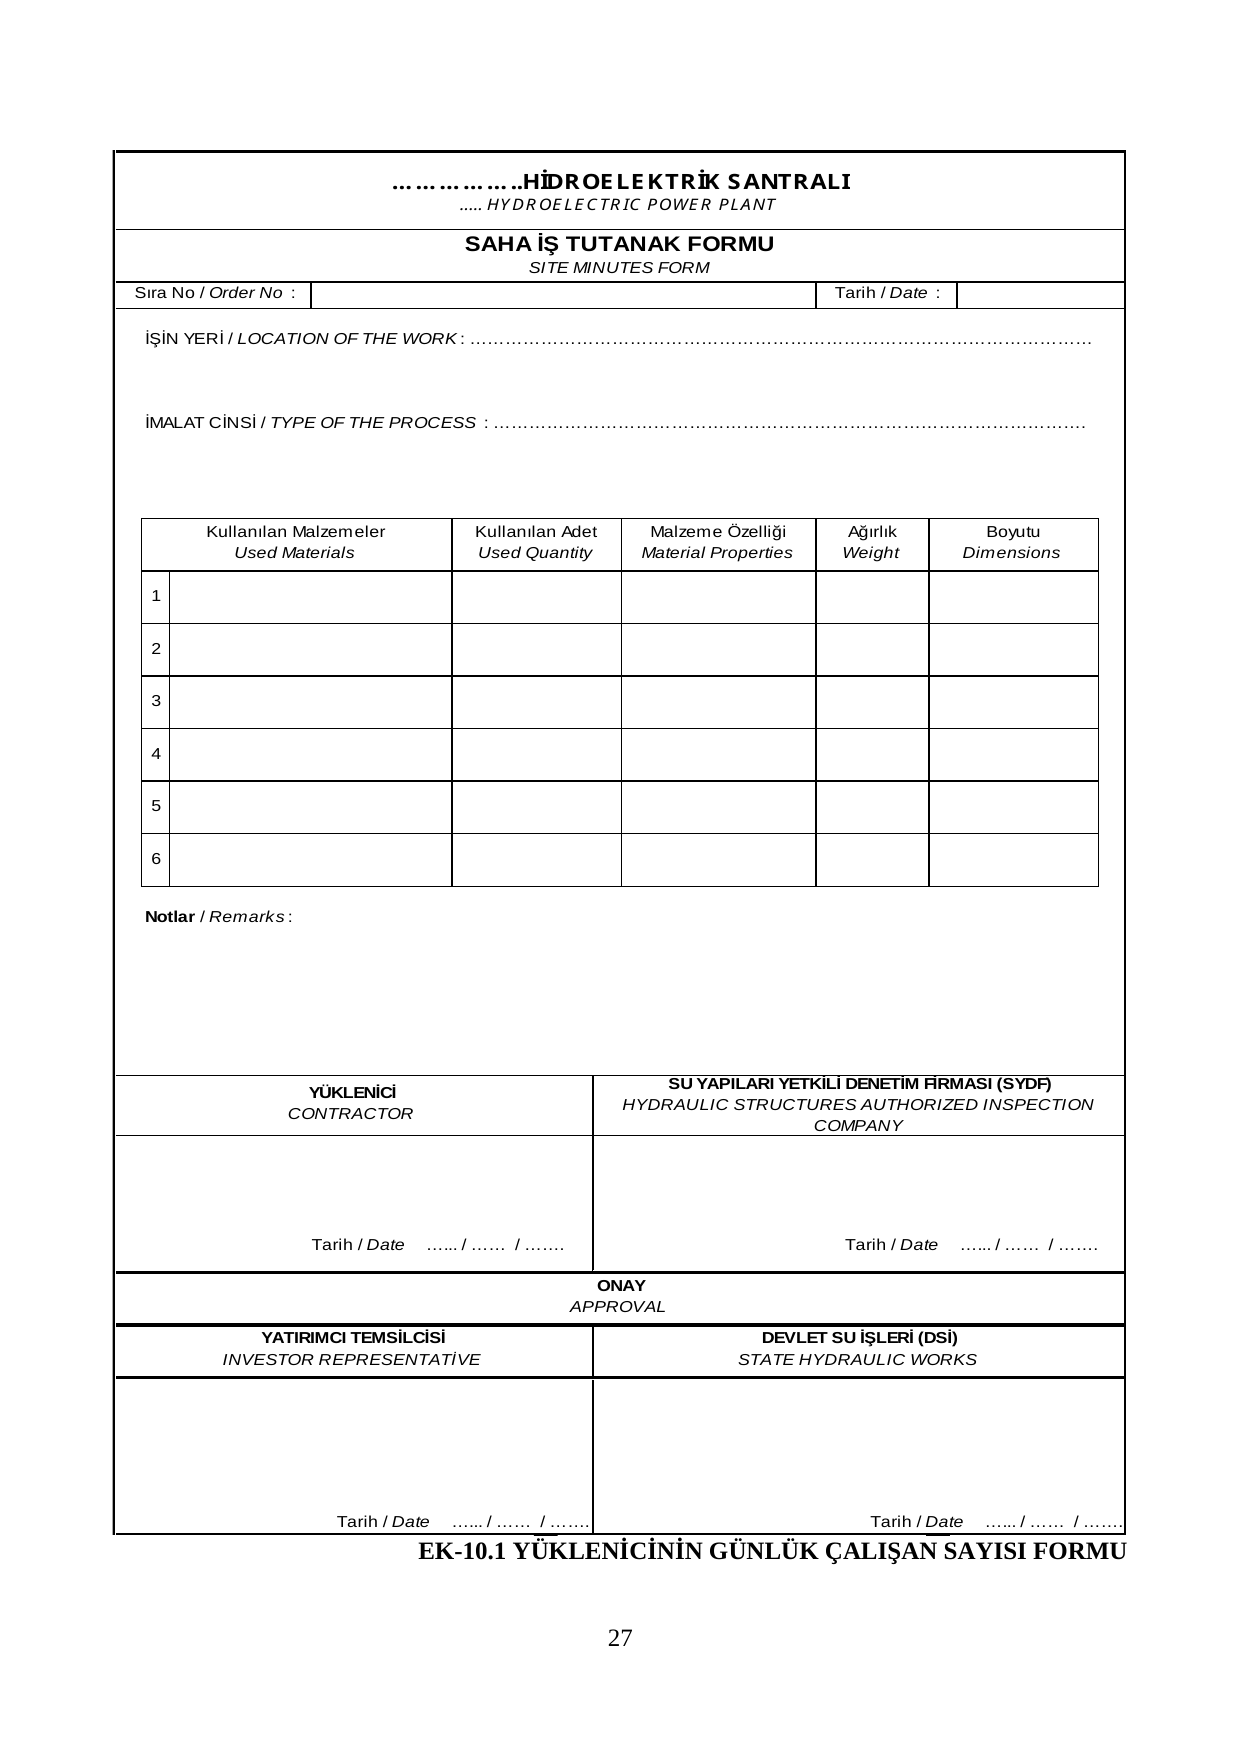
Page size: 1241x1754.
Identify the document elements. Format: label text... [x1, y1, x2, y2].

text EK-10.1 YÜKLENİCİNİN GÜNLÜK ÇALIŞAN SAYISI FORMU [98, 1536, 1128, 1564]
